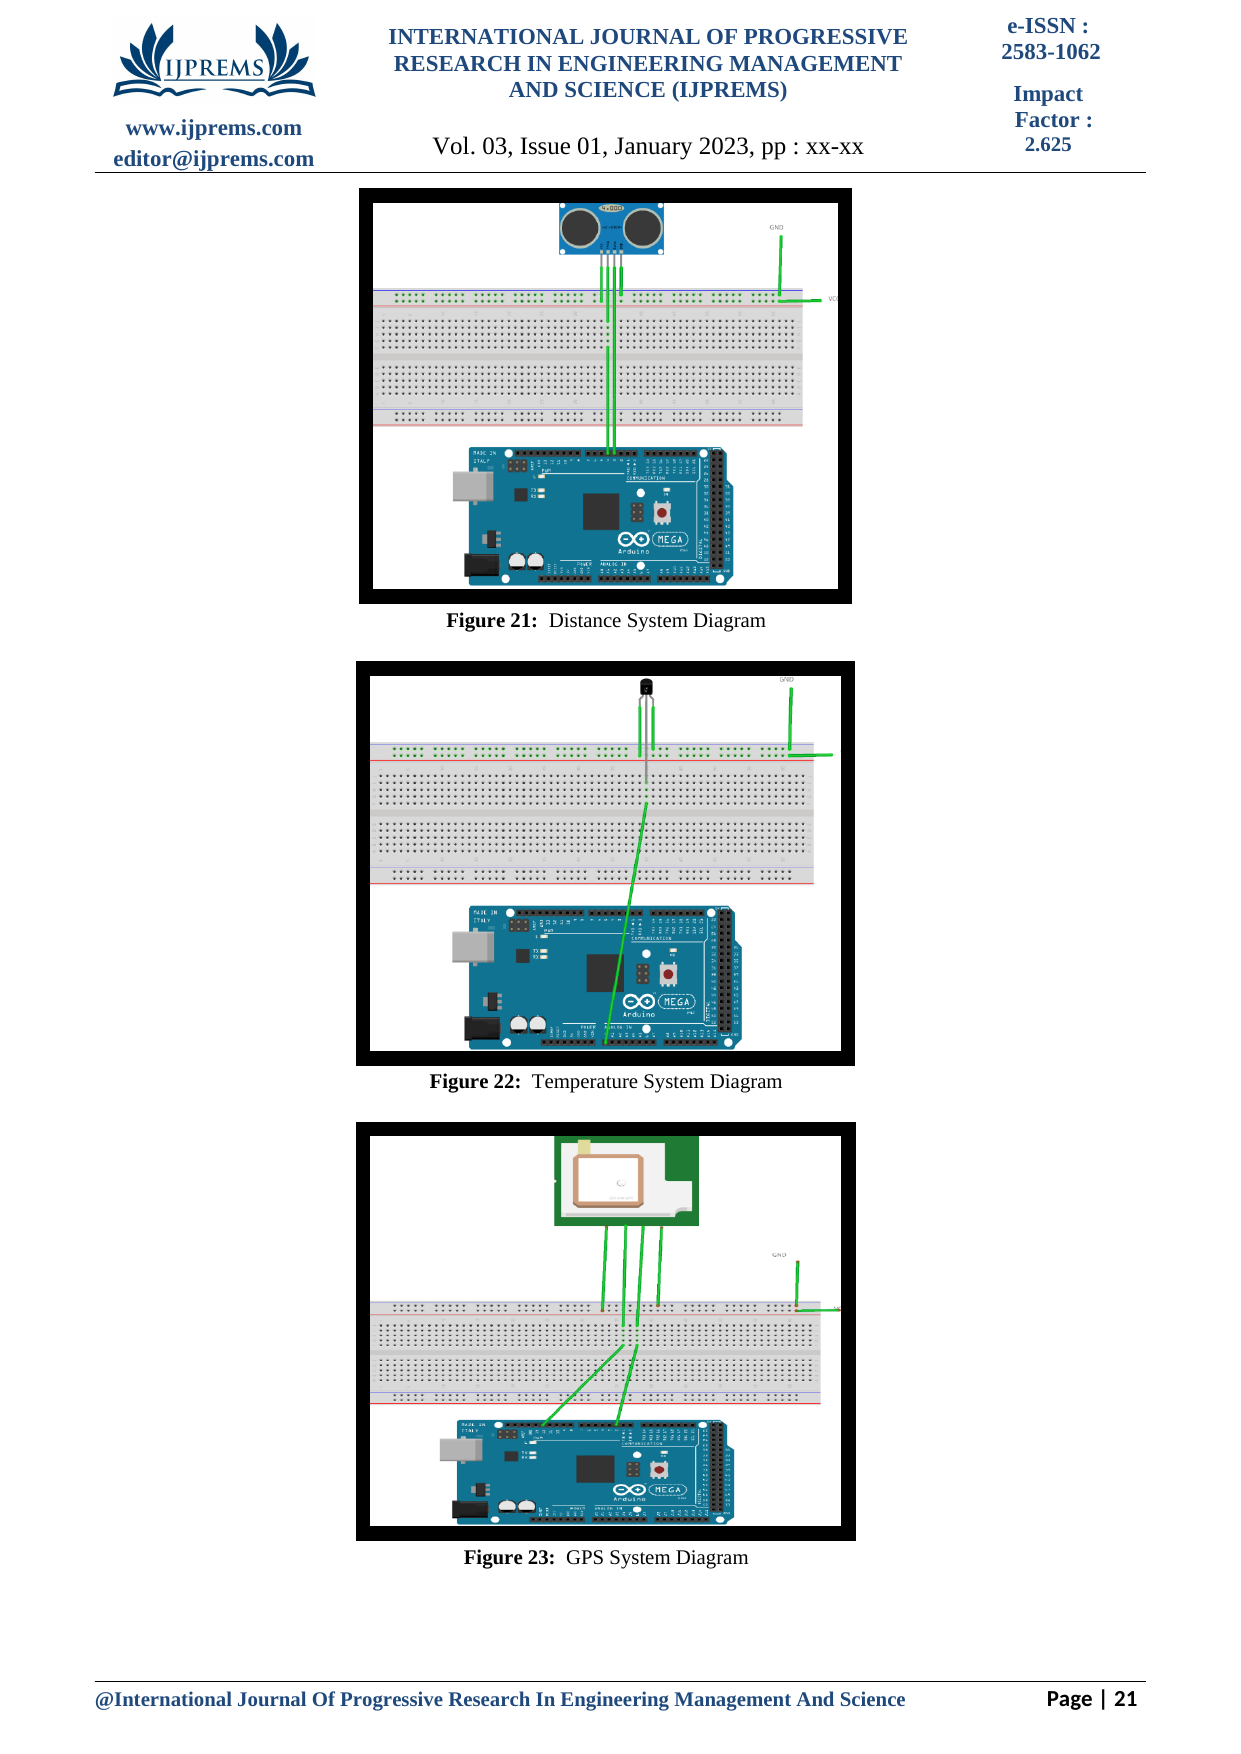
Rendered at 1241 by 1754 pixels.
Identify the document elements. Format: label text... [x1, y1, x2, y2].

picture [370, 676, 841, 1051]
picture [373, 203, 838, 589]
picture [111, 16, 317, 106]
picture [370, 1136, 841, 1526]
text Figure 21: Distance System Diagram [66, 608, 1146, 632]
text Figure 23: GPS System Diagram [66, 1545, 1146, 1569]
text Figure 22: Temperature System Diagram [66, 1069, 1146, 1093]
